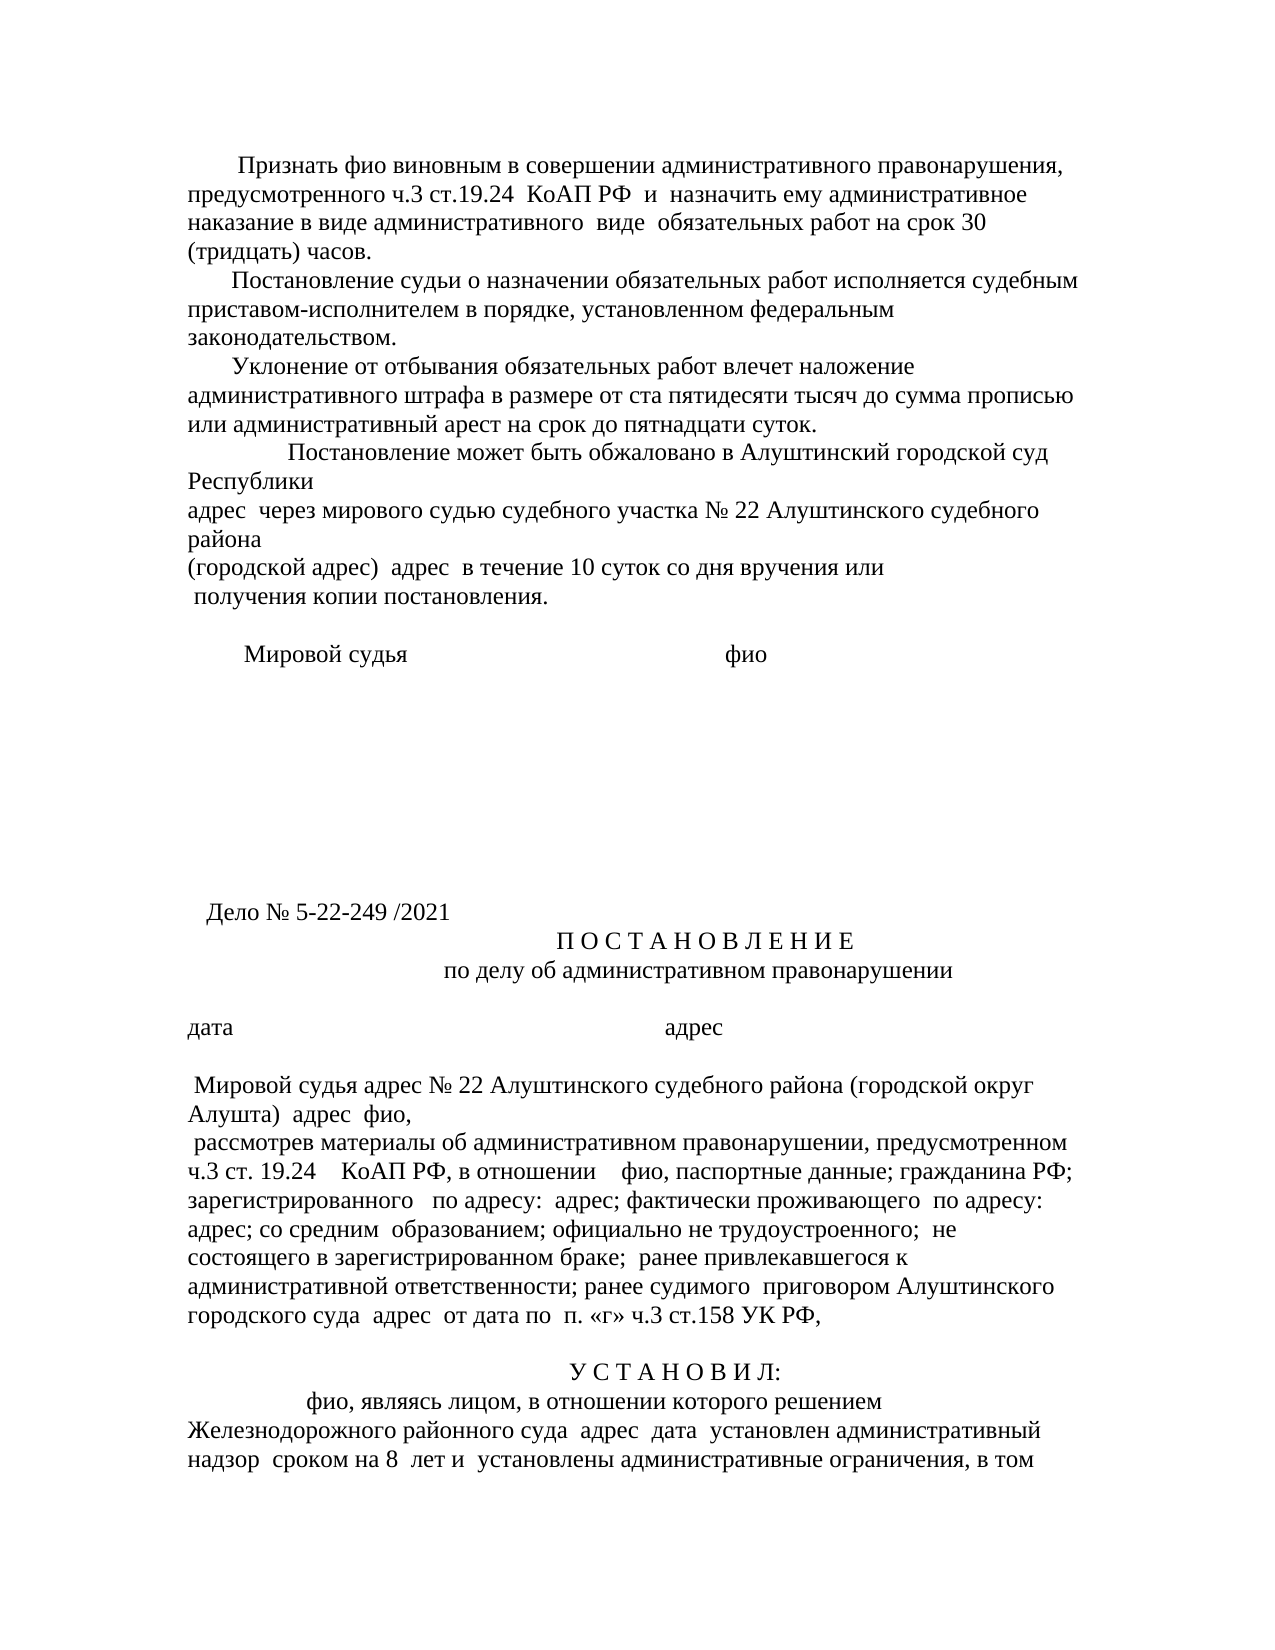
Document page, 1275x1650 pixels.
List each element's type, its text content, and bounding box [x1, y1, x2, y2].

text Постановление судьи о назначении обязательных работ исполняется судебным приставом-исполнителем в порядке, установленном федеральным законодательством. [187, 265, 1087, 351]
text адрес через мирового судью судебного участка № 22 Алуштинского судебного района [187, 495, 1087, 552]
text по делу об административном правонарушении [187, 955, 1087, 984]
text У С Т А Н О В И Л: [187, 1357, 1087, 1386]
text Мировой судья фио [187, 639, 1087, 667]
text Признать фио виновным в совершении административного правонарушения, предусмотренного ч.3 ст.19.24 КоАП РФ и назначить ему административное наказание в виде административного виде обязательных работ на срок 30 (тридцать) часов. [187, 150, 1087, 265]
text П О С Т А Н О В Л Е Н И Е [187, 926, 1087, 955]
text ч.3 ст. 19.24 КоАП РФ, в отношении фио, паспортные данные; гражданина РФ; зарегистрированного по адресу: адрес; фактически проживающего по адресу: адрес; со средним образованием; официально не трудоустроенного; не состоящего в зарегистрированном браке; ранее привлекавшегося к административной ответственности; ранее судимого приговором Алуштинского городского суда адрес от дата по п. «г» ч.3 ст.158 УК РФ, [187, 1156, 1087, 1329]
text Уклонение от отбывания обязательных работ влечет наложение административного штрафа в размере от ста пятидесяти тысяч до сумма прописью или административный арест на срок до пятнадцати суток. [187, 351, 1087, 437]
text Постановление может быть обжаловано в Алуштинский городской суд Республики [187, 437, 1087, 495]
text Дело № 5-22-249 /2021 [187, 897, 1087, 926]
text рассмотрев материалы об административном правонарушении, предусмотренном [187, 1127, 1087, 1156]
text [187, 1386, 1087, 1472]
text (городской адрес) адрес в течение 10 суток со дня вручения или [187, 552, 1087, 581]
text Алушта) адрес фио, [187, 1099, 1087, 1127]
text Мировой судья адрес № 22 Алуштинского судебного района (городской округ [187, 1070, 1087, 1099]
text получения копии постановления. [187, 581, 1087, 610]
text дата адрес [187, 1012, 1087, 1041]
